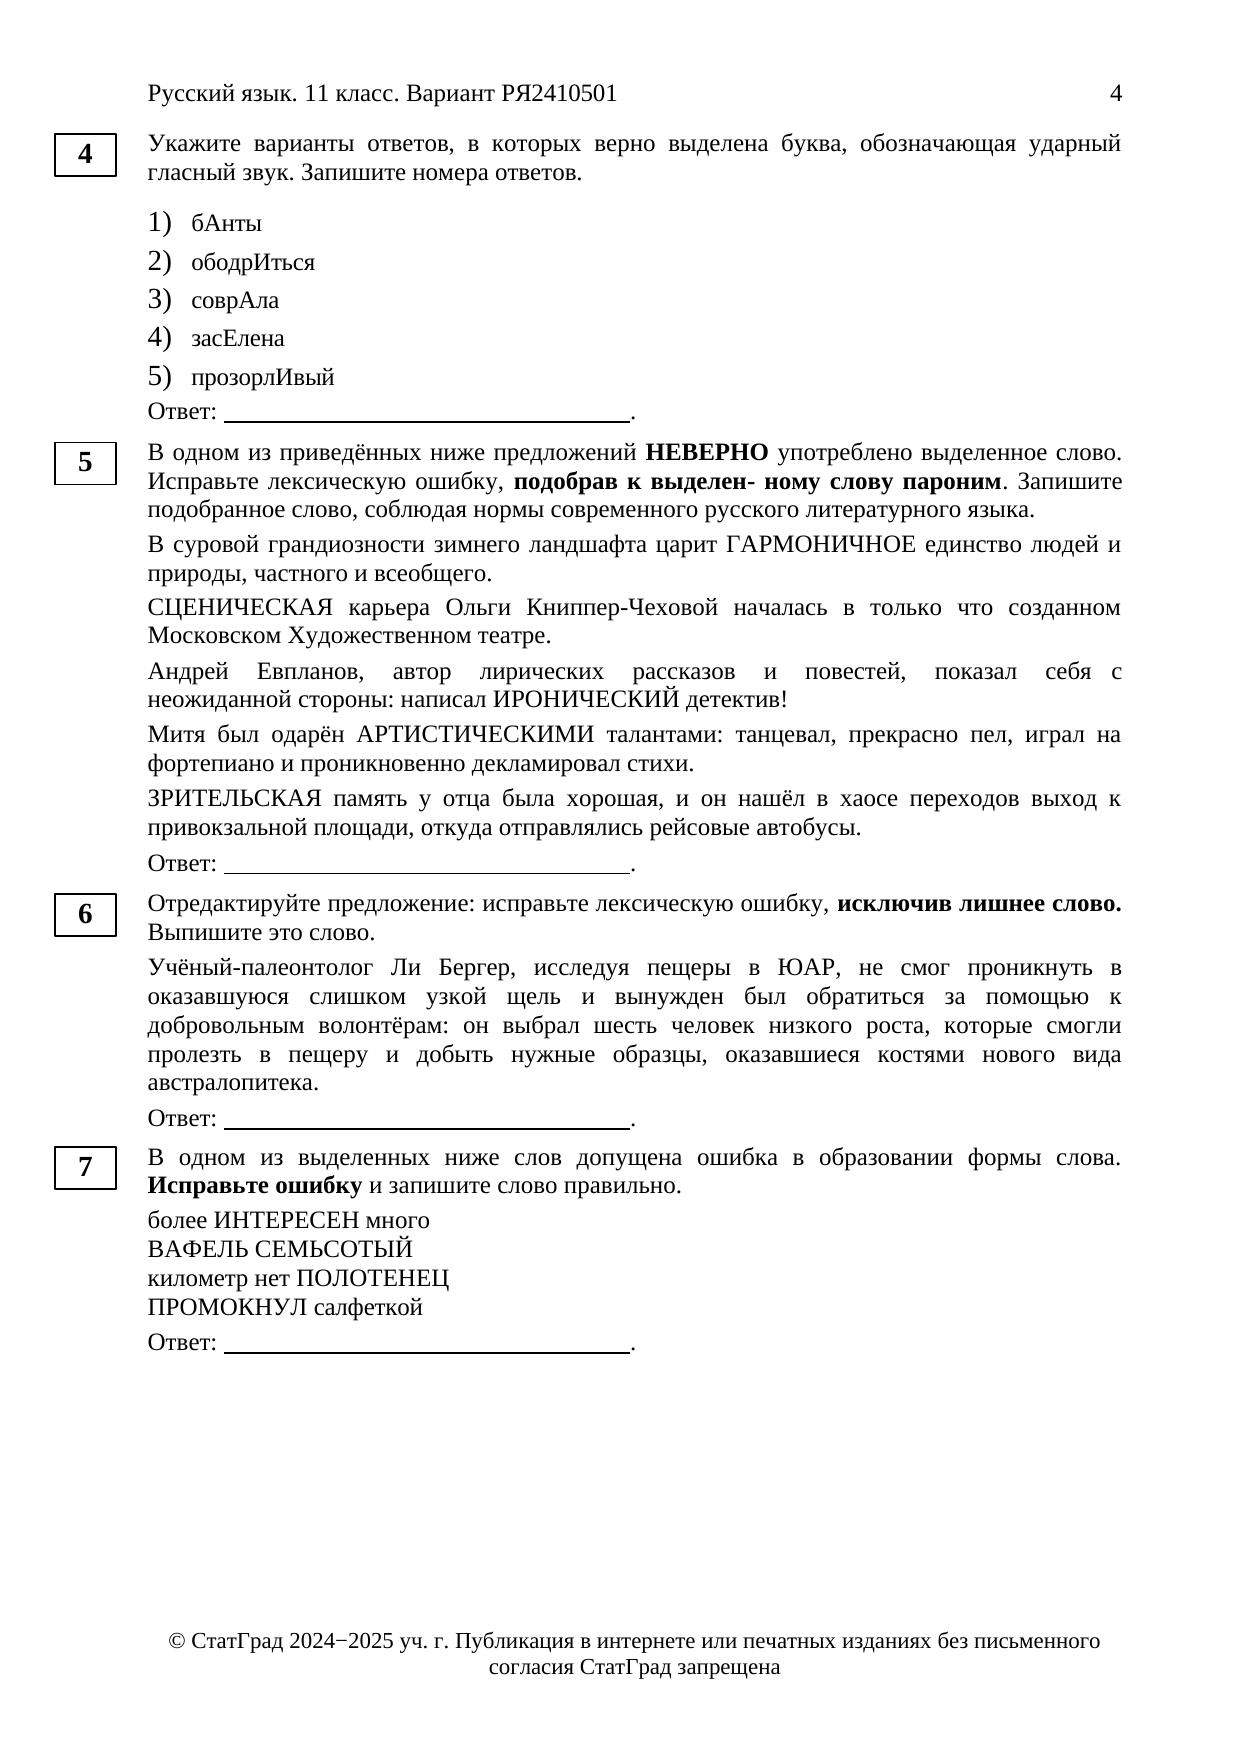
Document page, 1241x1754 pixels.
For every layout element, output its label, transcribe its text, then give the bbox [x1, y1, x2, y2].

list прозорлИвый [147, 358, 1137, 392]
list засЕлена [147, 319, 1137, 353]
text ЗРИТЕЛЬСКАЯ память у отца была хорошая, и он нашёл в хаосе переходов выход к привокзальной площади, откуда отправлялись рейсовые автобусы. [147, 783, 1123, 841]
list ободрИться [147, 243, 1137, 277]
text В суровой грандиозности зимнего ландшафта царит ГАРМОНИЧНОЕ единство людей и природы, частного и всеобщего. [147, 529, 1122, 587]
text Андрей Евпланов, автор лирических рассказов и повестей, показал себя с неожиданной стороны: написал ИРОНИЧЕСКИЙ детектив! [147, 656, 1122, 713]
text Отредактируйте предложение: исправьте лексическую ошибку, исключив лишнее слово. Выпишите это слово. [147, 888, 1122, 946]
text более ИНТЕРЕСЕН много ВАФЕЛЬ СЕМЬСОТЫЙ километр нет ПОЛОТЕНЕЦ [147, 1205, 461, 1292]
text ПРОМОКНУЛ салфеткой [147, 1292, 1137, 1320]
text Ответ: . [147, 396, 1137, 425]
list соврАла [147, 281, 1137, 315]
text В одном из выделенных ниже слов допущена ошибка в образовании формы слова. Исправьте ошибку и запишите слово правильно. [147, 1142, 1122, 1199]
text Митя был одарён АРТИСТИЧЕСКИМИ талантами: танцевал, прекрасно пел, играл на фортепиано и проникновенно декламировал стихи. [147, 719, 1122, 777]
text Ответ: . [147, 1327, 1137, 1356]
text Ответ: . [147, 848, 1137, 876]
text СЦЕНИЧЕСКАЯ карьера Ольги Книппер-Чеховой началась в только что созданном Московском Художественном театре. [147, 592, 1122, 649]
text Ответ: . [147, 1103, 1137, 1132]
text Учёный-палеонтолог Ли Бергер, исследуя пещеры в ЮАР, не смог проникнуть в оказавшуюся слишком узкой щель и вынужден был обратиться за помощью к добровольным волонтёрам: он выбрал шесть человек низкого роста, которые смогли пролезть в пещеру и добыть нужные образцы, оказавшиеся костями нового вида австралопитека. [147, 952, 1123, 1096]
list бАнты [147, 204, 1137, 238]
text Укажите варианты ответов, в которых верно выделена буква, обозначающая ударный гласный звук. Запишите номера ответов. [147, 128, 1122, 186]
text В одном из приведённых ниже предложений НЕВЕРНО употреблено выделенное слово. Исправьте лексическую ошибку, подобрав к выделен- ному слову пароним. Запишите подобранное слово, соблюдая нормы современного русского литературного языка. [147, 437, 1122, 523]
